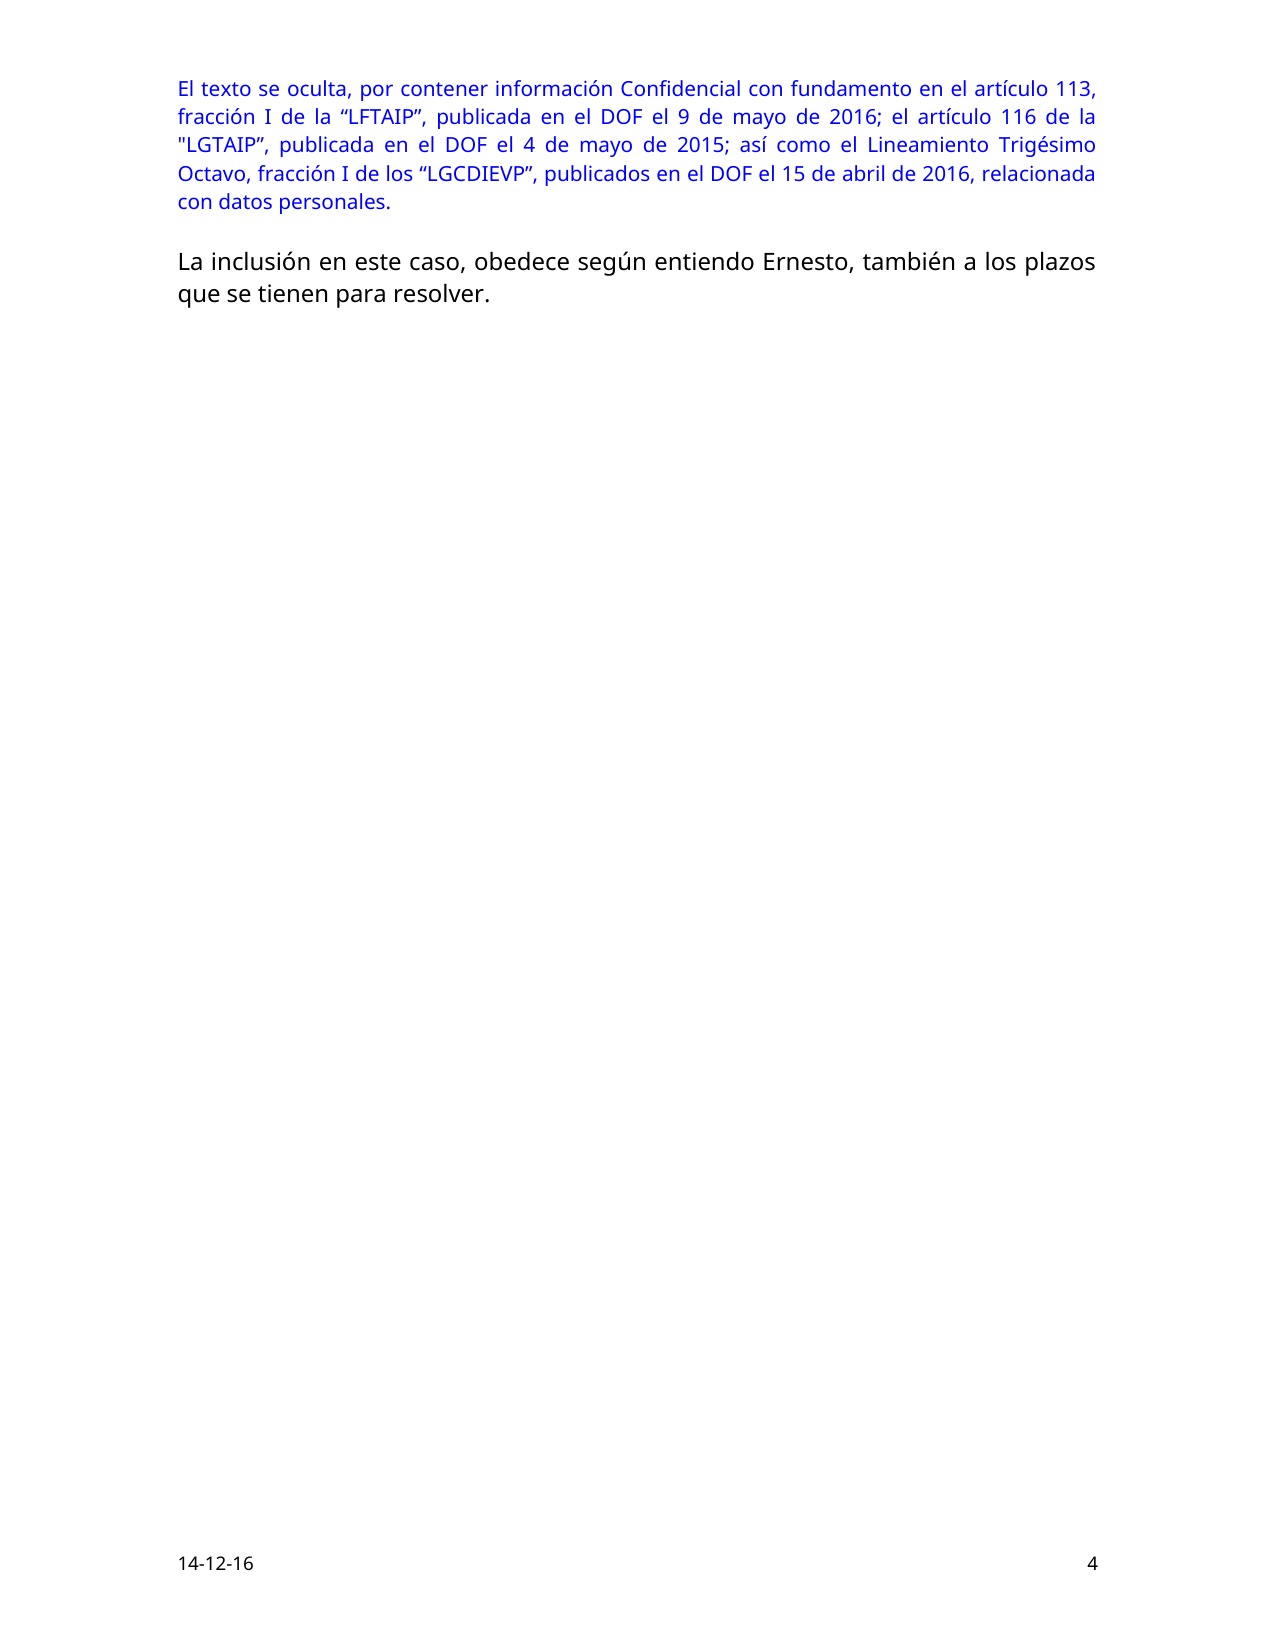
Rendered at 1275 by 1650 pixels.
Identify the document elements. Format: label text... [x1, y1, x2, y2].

text La inclusión en este caso, obedece según entiendo Ernesto, también a los plazos que se tienen para resolver. [177, 245, 1098, 310]
